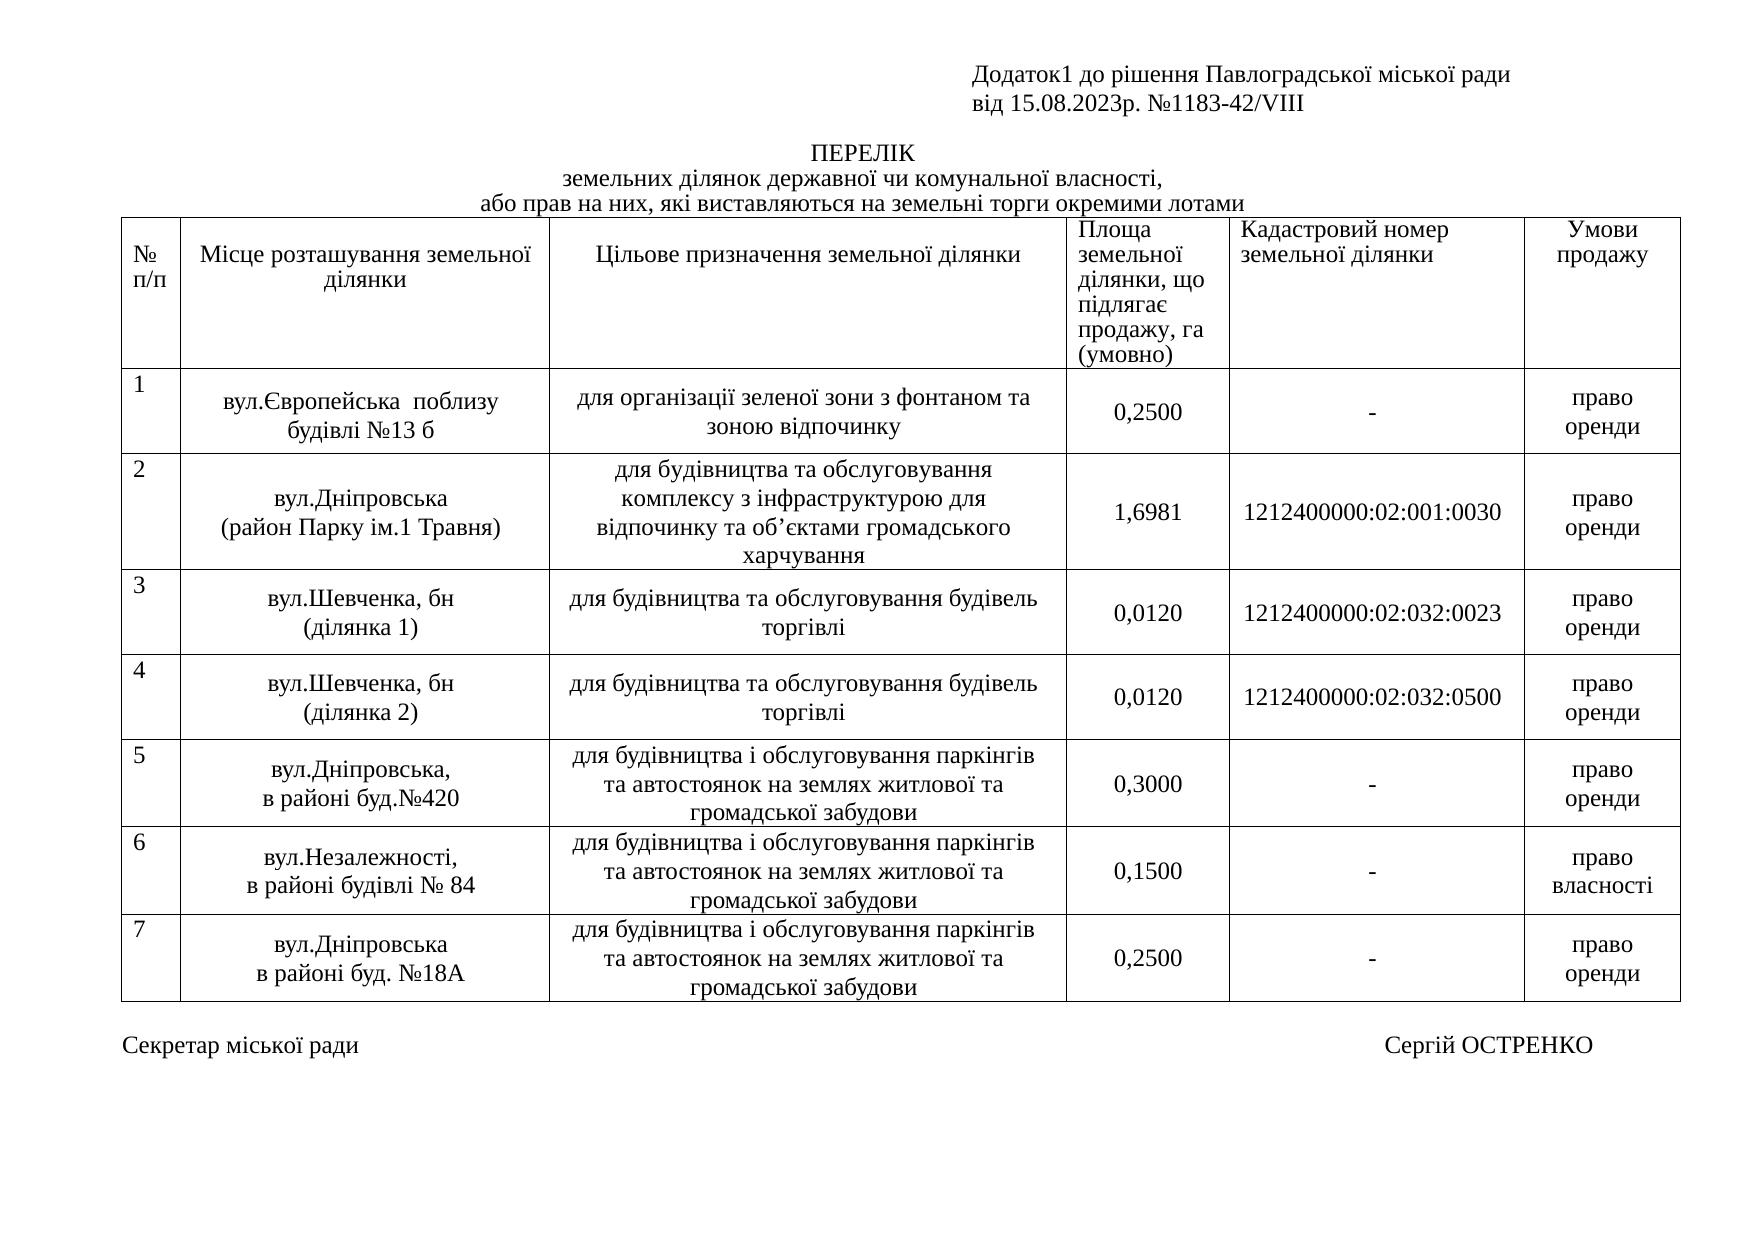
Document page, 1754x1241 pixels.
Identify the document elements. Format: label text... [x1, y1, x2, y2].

table_cell 0,1500 [1067, 827, 1229, 913]
table_cell право оренди [1525, 740, 1680, 826]
table_cell право оренди [1525, 369, 1680, 453]
table_cell 1212400000:02:032:0023 [1230, 570, 1524, 654]
table_cell вул.Незалежності, в районі будівлі № 84 [181, 827, 549, 913]
table_header Цільове призначення земельної ділянки [550, 218, 1066, 368]
table_cell для будівництва і обслуговування паркінгів та автостоянок на землях житлової та громадської забудови [917, 915, 1066, 1001]
text земельних ділянок державної чи комунальної власності, [34, 167, 1691, 192]
table_cell право оренди [1525, 915, 1680, 1001]
text Секретар міської ради Сергій ОСТРЕНКО [34, 1031, 1691, 1059]
table_header № п/п [122, 218, 180, 368]
table_header Умови продажу [1525, 218, 1680, 368]
table_cell право оренди [1525, 655, 1680, 739]
table_cell 0,2500 [1067, 369, 1229, 453]
table_cell право власності [1525, 827, 1680, 913]
table_cell - [1230, 369, 1524, 453]
table_cell 5 [122, 740, 180, 826]
table_cell для будівництва та обслуговування комплексу з інфраструктурою для відпочинку та об’єктами громадського харчування [550, 454, 743, 569]
table_cell - [1230, 827, 1524, 913]
table_header Площа земельної ділянки, що підлягає продажу, га (умовно) [1067, 218, 1229, 368]
text від 15.08.2023р. №1183-42/VIII [34, 88, 1691, 117]
table_cell вул.Європейська поблизу будівлі №13 б [181, 369, 549, 453]
text Додаток1 до рішення Павлоградської міської ради [34, 59, 1691, 88]
table_cell 1212400000:02:001:0030 [1230, 454, 1524, 569]
table_cell 0,3000 [1067, 740, 1229, 826]
table_cell 4 [122, 655, 180, 739]
table_cell для будівництва та обслуговування будівель торгівлі [550, 655, 1066, 739]
table_cell вул.Шевченка, бн (ділянка 2) [181, 655, 549, 739]
table_cell - [1230, 915, 1524, 1001]
table_cell 0,0120 [1067, 570, 1229, 654]
table_cell 3 [122, 570, 180, 654]
table_cell - [1230, 740, 1524, 826]
table_header Місце розташування земельної ділянки [181, 218, 549, 368]
table_cell для будівництва та обслуговування будівель торгівлі [550, 570, 1066, 654]
table_cell для будівництва і обслуговування паркінгів та автостоянок на землях житлової та громадської забудови [550, 827, 690, 913]
table_cell 7 [122, 915, 180, 1001]
table_cell 1,6981 [1067, 454, 1229, 569]
table_cell 2 [122, 454, 180, 569]
table_cell право оренди [1525, 570, 1680, 654]
table_cell 1212400000:02:032:0500 [1230, 655, 1524, 739]
table_cell для будівництва і обслуговування паркінгів та автостоянок на землях житлової та громадської забудови [550, 740, 1066, 826]
table_cell право оренди [1525, 454, 1680, 569]
table_cell 1 [122, 369, 180, 453]
table_cell вул.Шевченка, бн (ділянка 1) [181, 570, 549, 654]
text ПЕРЕЛІК [34, 142, 1691, 167]
table_cell для будівництва і обслуговування паркінгів та автостоянок на землях житлової та громадської забудови [917, 827, 1066, 913]
table_cell вул.Дніпровська, в районі буд.№420 [181, 740, 549, 826]
table_cell 0,2500 [1067, 915, 1229, 1001]
table_cell вул.Дніпровська (район Парку ім.1 Травня) [181, 454, 549, 569]
table_cell для організації зеленої зони з фонтаном та зоною відпочинку [550, 369, 1066, 453]
table_cell для будівництва та обслуговування комплексу з інфраструктурою для відпочинку та об’єктами громадського харчування [865, 454, 1066, 569]
table_cell для будівництва і обслуговування паркінгів та автостоянок на землях житлової та громадської забудови [550, 915, 690, 1001]
table_cell 6 [122, 827, 180, 913]
table_cell 0,0120 [1067, 655, 1229, 739]
table_cell вул.Дніпровська в районі буд. №18А [181, 915, 549, 1001]
table_header Кадастровий номер земельної ділянки [1230, 218, 1524, 368]
text або прав на них, які виставляються на земельні торги окремими лотами [34, 192, 1691, 217]
